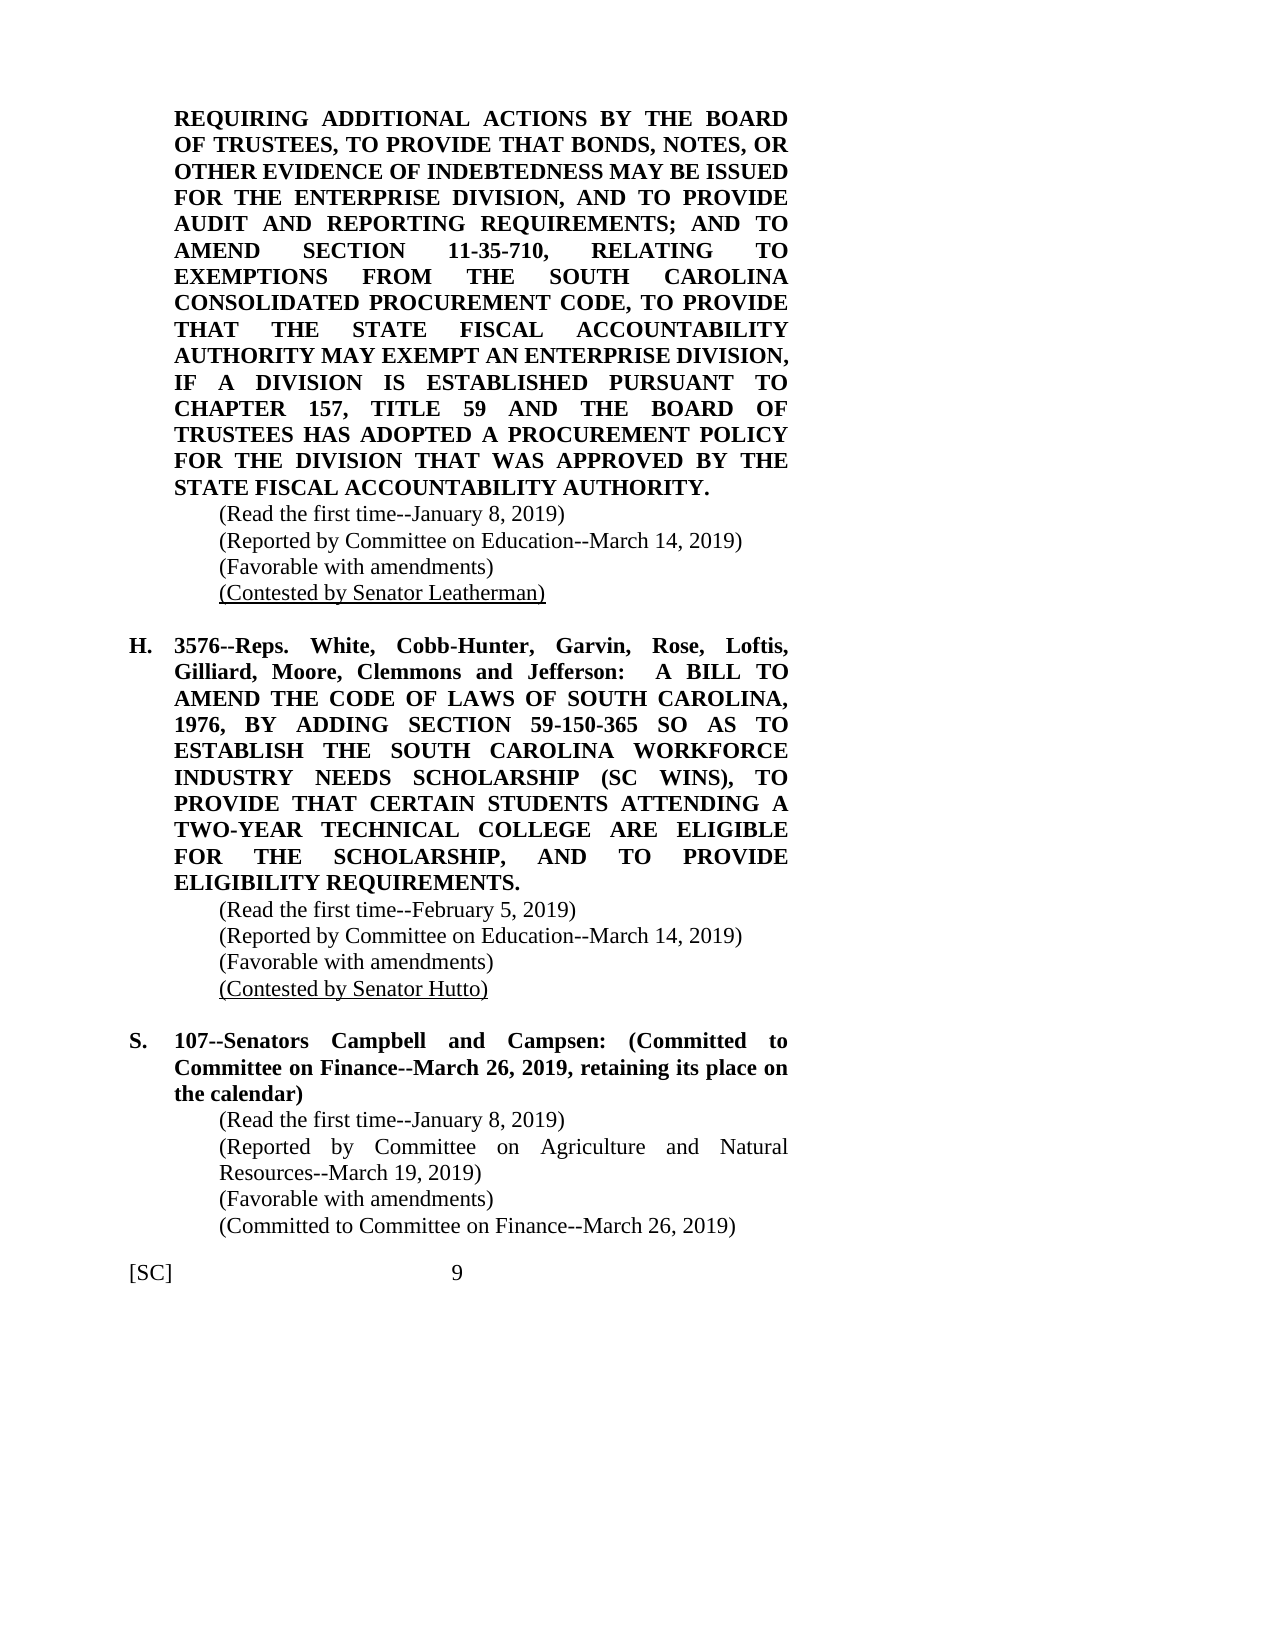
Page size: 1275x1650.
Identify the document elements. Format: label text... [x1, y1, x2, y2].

title H. 3576--Reps. White, Cobb-Hunter, Garvin, Rose, Loftis, Gilliard, Moore, Clemmons and Jefferson: A BILL TO AMEND THE CODE OF LAWS OF SOUTH CAROLINA, 1976, BY ADDING SECTION 59-150-365 SO AS TO ESTABLISH THE SOUTH CAROLINA WORKFORCE INDUSTRY NEEDS SCHOLARSHIP (SC WINS), TO PROVIDE THAT CERTAIN STUDENTS ATTENDING A TWO-YEAR TECHNICAL COLLEGE ARE ELIGIBLE FOR THE SCHOLARSHIP, AND TO PROVIDE ELIGIBILITY REQUIREMENTS. [129, 632, 789, 896]
text (Contested by Senator Leatherman) [219, 579, 789, 606]
text (Reported by Committee on Education--March 14, 2019) [219, 922, 789, 948]
text (Reported by Committee on Education--March 14, 2019) [219, 527, 789, 553]
title S. 107--Senators Campbell and Campsen: (Committed to Committee on Finance--March 26, 2019, retaining its place on the calendar) [129, 1027, 789, 1106]
text (Favorable with amendments) [219, 1186, 789, 1212]
text (Committed to Committee on Finance--March 26, 2019) [219, 1212, 789, 1238]
text (Reported by Committee on Agriculture and Natural Resources--March 19, 2019) [219, 1133, 789, 1186]
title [129, 105, 789, 500]
text (Contested by Senator Hutto) [219, 975, 789, 1001]
text (Read the first time--January 8, 2019) [219, 500, 789, 527]
text (Favorable with amendments) [219, 553, 789, 579]
text (Favorable with amendments) [219, 948, 789, 975]
text (Read the first time--January 8, 2019) [219, 1106, 789, 1133]
text (Read the first time--February 5, 2019) [219, 896, 789, 922]
